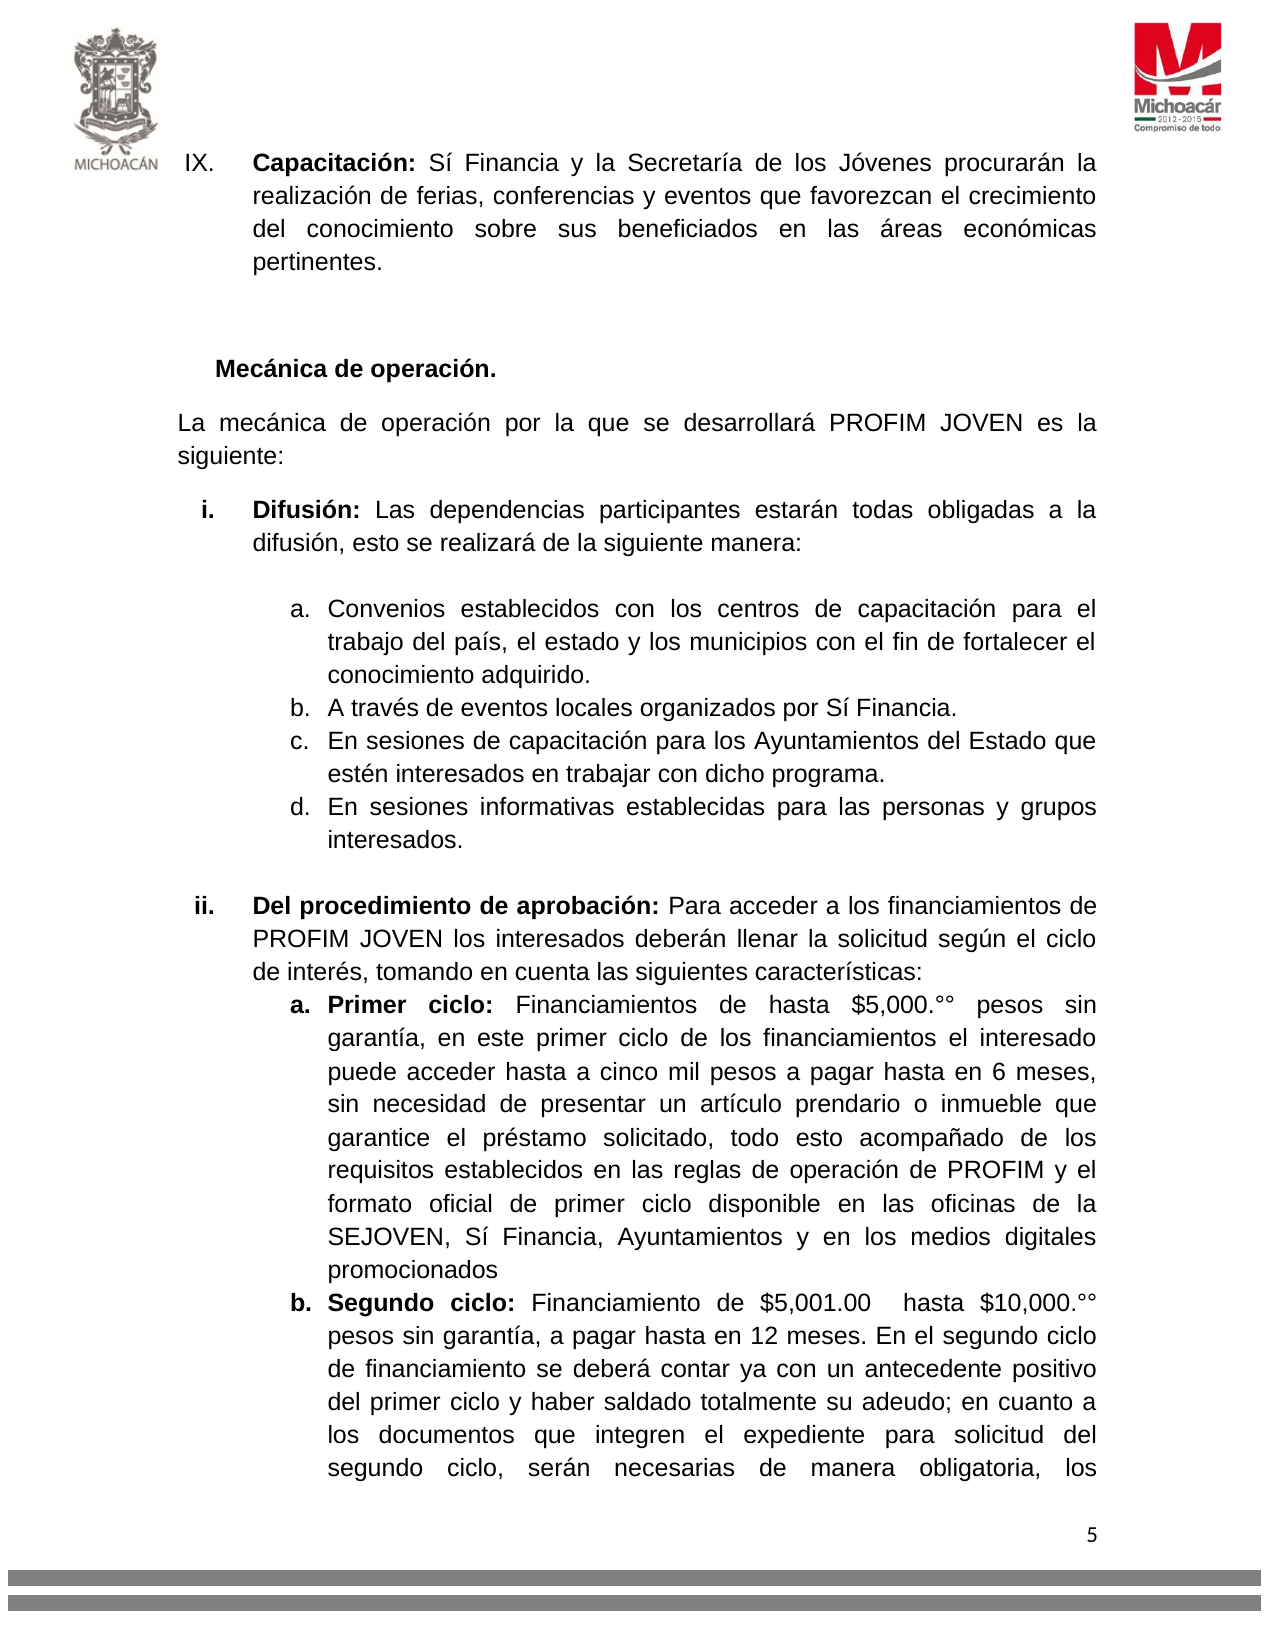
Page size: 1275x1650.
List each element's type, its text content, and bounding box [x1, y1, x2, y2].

list En sesiones de capacitación para los Ayuntamientos del Estado que estén interesados en trabajar con dicho programa. [290, 726, 1098, 788]
picture [63, 23, 169, 174]
list Del procedimiento de aprobación: Para acceder a los financiamientos de PROFIM JOVEN los interesados deberán llenar la solicitud según el ciclo de interés, tomando en cuenta las siguientes características: [215, 891, 1098, 986]
text Mecánica de operación. [177, 354, 1098, 383]
list En sesiones informativas establecidas para las personas y grupos interesados. [290, 792, 1098, 854]
list Convenios establecidos con los centros de capacitación para el trabajo del país, el estado y los municipios con el fin de fortalecer el conocimiento adquirido. [290, 594, 1098, 689]
text La mecánica de operación por la que se desarrollará PROFIM JOVEN es la siguiente: [177, 408, 1098, 470]
picture [1130, 21, 1226, 135]
list A través de eventos locales organizados por Sí Financia. [290, 693, 1098, 722]
list Capacitación: Sí Financia y la Secretaría de los Jóvenes procurarán la realización de ferias, conferencias y eventos que favorezcan el crecimiento del conocimiento sobre sus beneficiados en las áreas económicas pertinentes. [215, 148, 1098, 275]
list Primer ciclo: Financiamientos de hasta $5,000.°° pesos sin garantía, en este primer ciclo de los financiamientos el interesado puede acceder hasta a cinco mil pesos a pagar hasta en 6 meses, sin necesidad de presentar un artículo prendario o inmueble que garantice el préstamo solicitado, todo esto acompañado de los requisitos establecidos en las reglas de operación de PROFIM y el formato oficial de primer ciclo disponible en las oficinas de la SEJOVEN, Sí Financia, Ayuntamientos y en los medios digitales promocionados [290, 990, 1098, 1283]
list Difusión: Las dependencias participantes estarán todas obligadas a la difusión, esto se realizará de la siguiente manera: [215, 495, 1098, 557]
